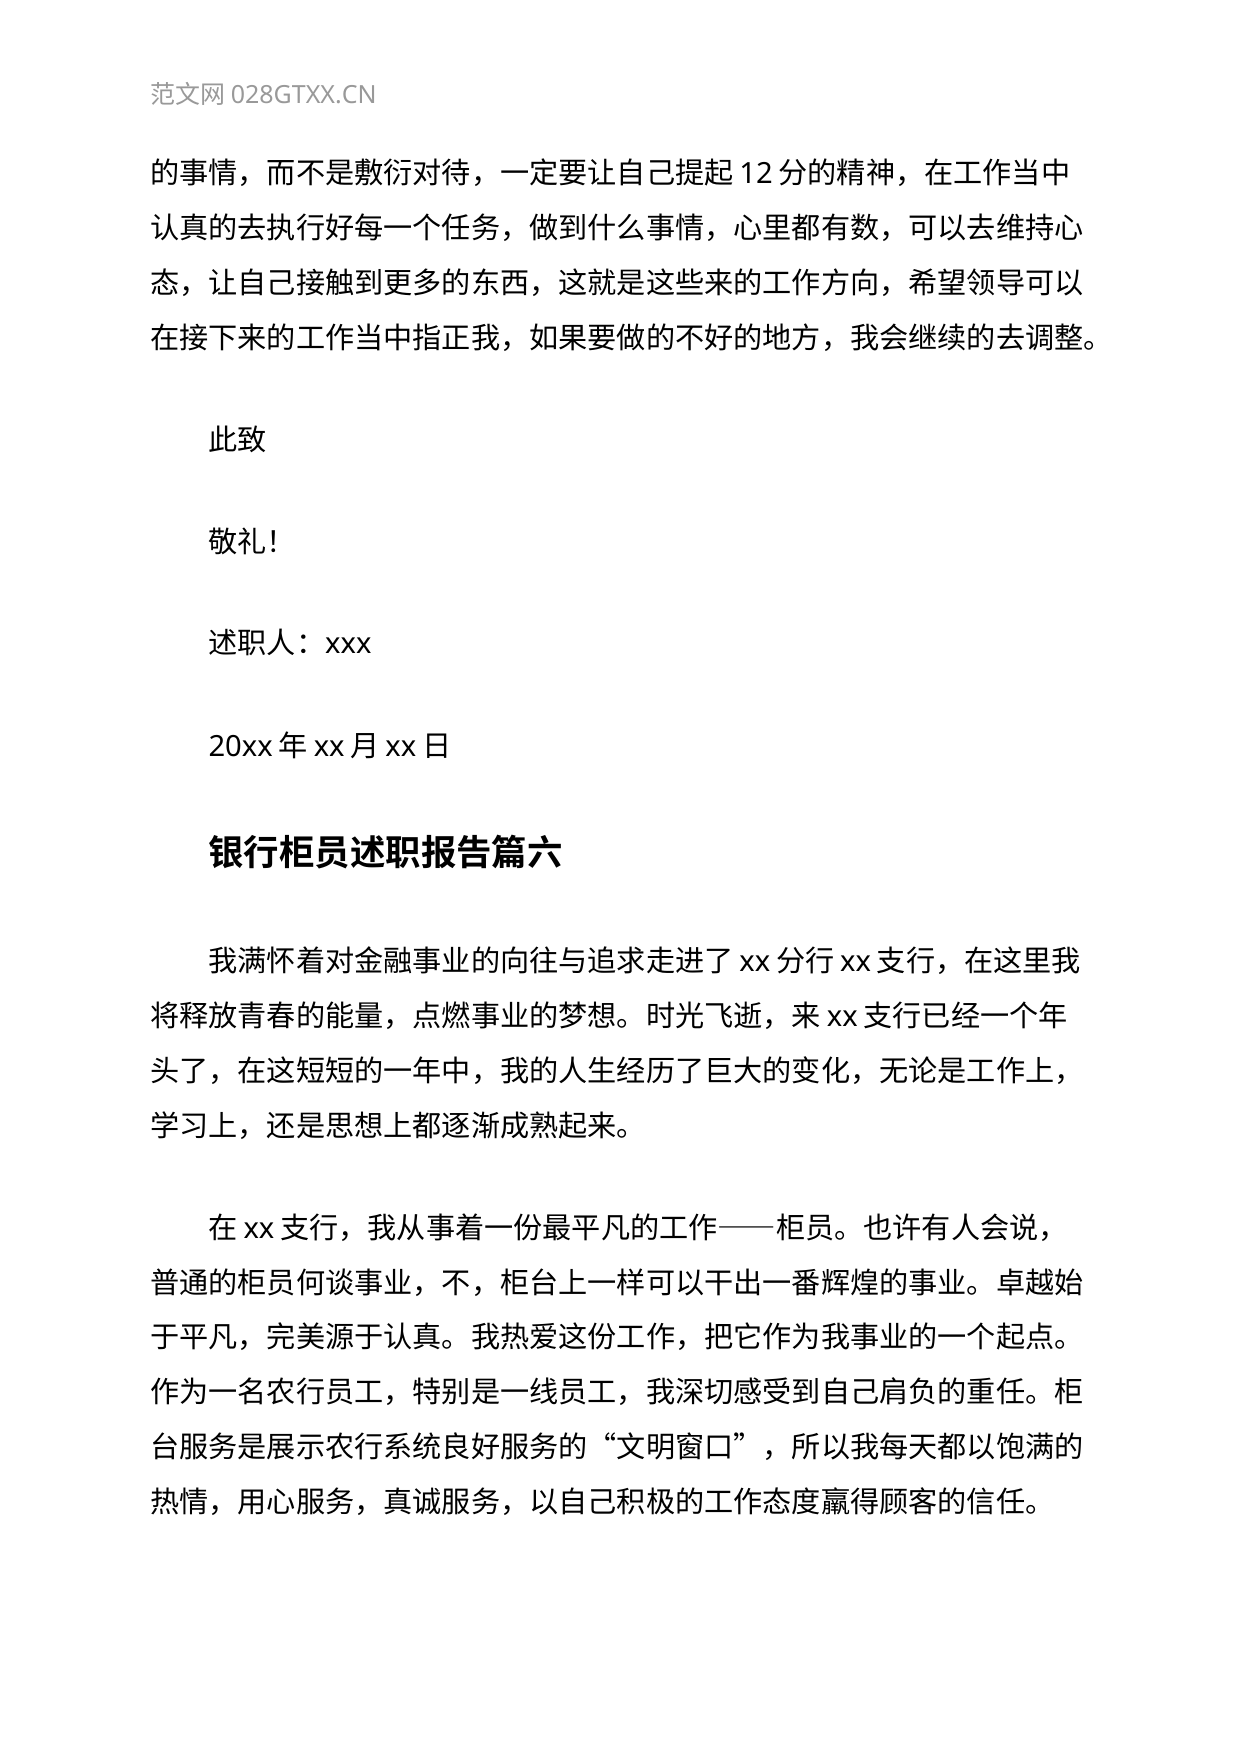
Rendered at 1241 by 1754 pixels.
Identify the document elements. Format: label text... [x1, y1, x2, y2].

text 述职人：xxx [150, 620, 1090, 662]
text 银行柜员述职报告篇六 [150, 824, 1090, 875]
text 我满怀着对金融事业的向往与追求走进了xx分行xx支行，在这里我将释放青春的能量，点燃事业的梦想。时光飞逝，来xx支行已经一个年头了，在这短短的一年中，我的人生经历了巨大的变化，无论是工作上，学习上，还是思想上都逐渐成熟起来。 [150, 937, 1090, 1145]
text 敬礼！ [150, 518, 1090, 561]
text 20xx年xx月xx日 [150, 722, 1090, 764]
text 此致 [150, 417, 1090, 459]
text 在xx支行，我从事着一份最平凡的工作——柜员。也许有人会说，普通的柜员何谈事业，不，柜台上一样可以干出一番辉煌的事业。卓越始于平凡，完美源于认真。我热爱这份工作，把它作为我事业的一个起点。作为一名农行员工，特别是一线员工，我深切感受到自己肩负的重任。柜台服务是展示农行系统良好服务的“文明窗口”，所以我每天都以饱满的热情，用心服务，真诚服务，以自己积极的工作态度羸得顾客的信任。 [150, 1204, 1090, 1521]
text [150, 150, 1090, 357]
